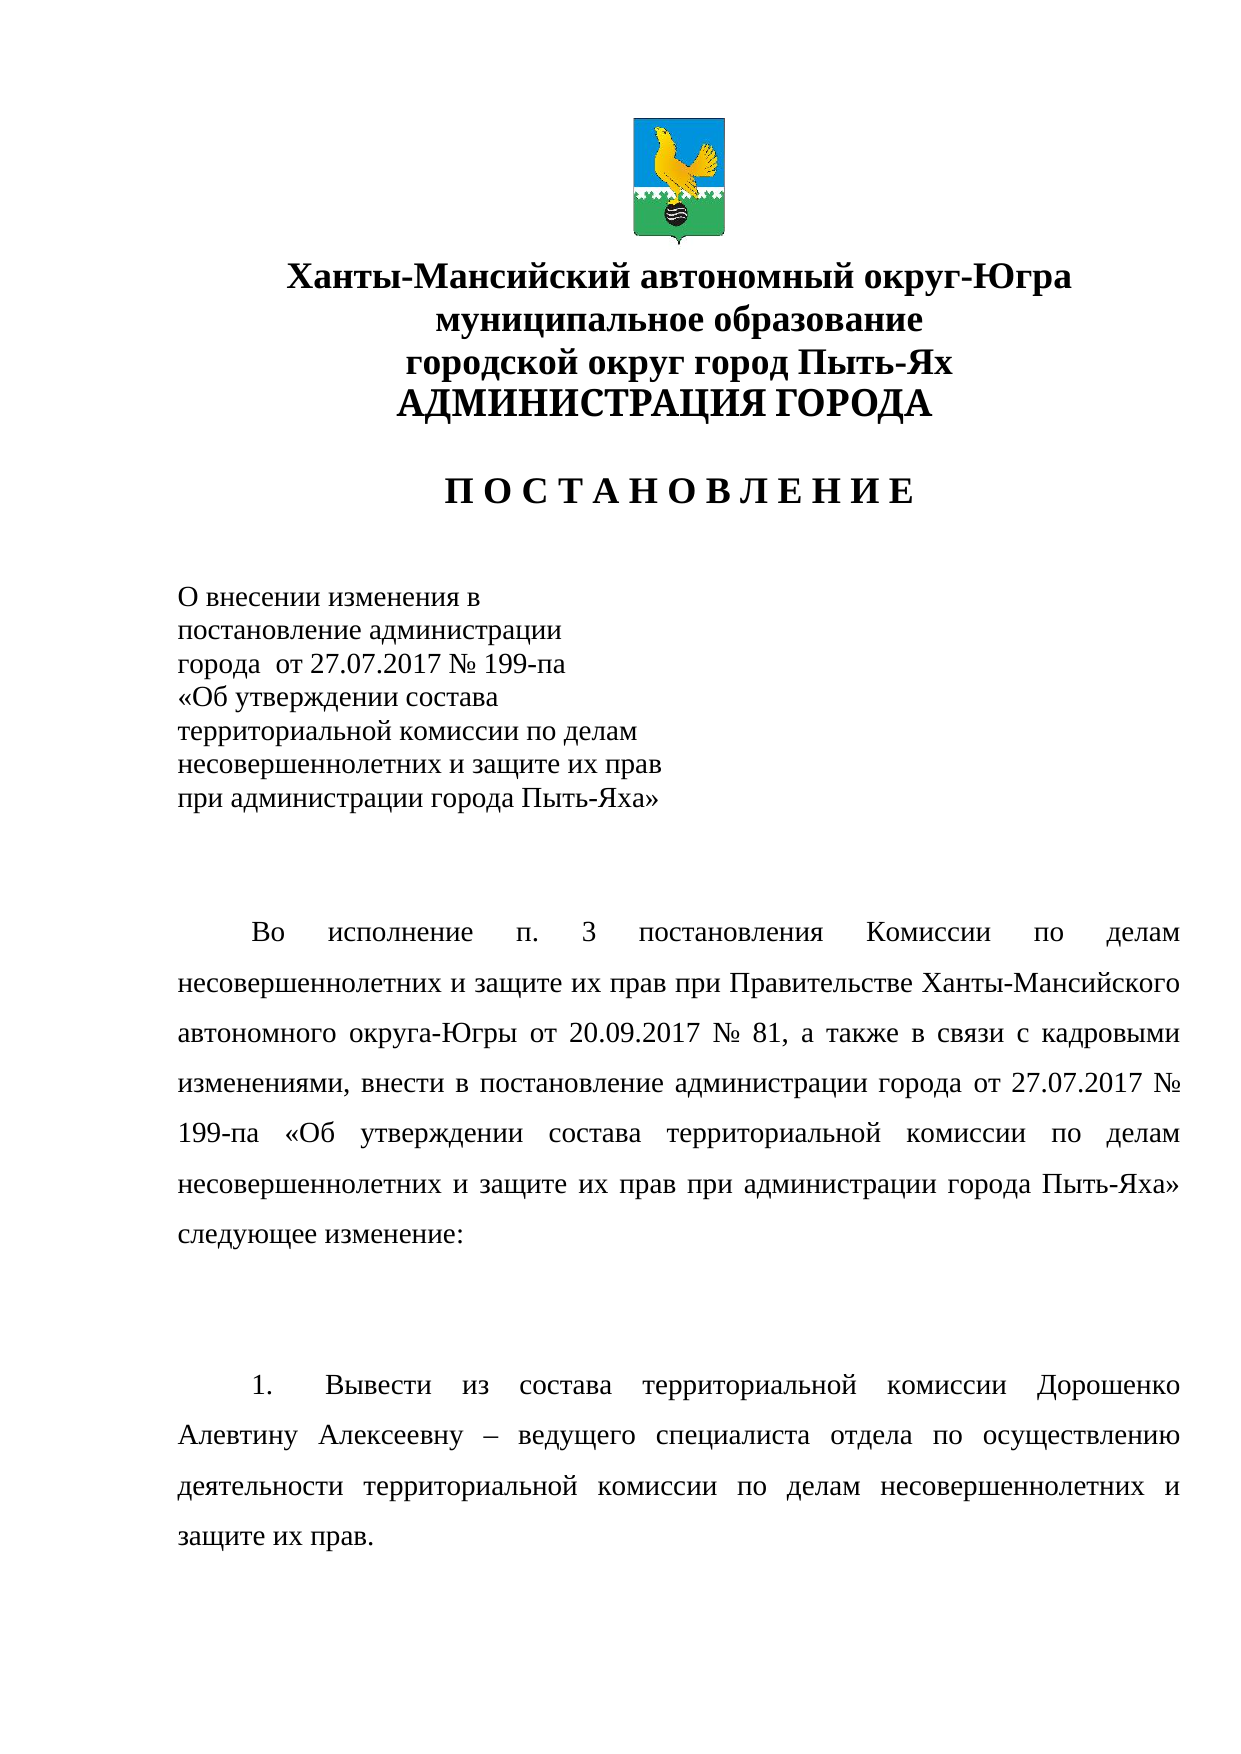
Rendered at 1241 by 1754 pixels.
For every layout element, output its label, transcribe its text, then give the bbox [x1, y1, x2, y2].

text муниципальное образование [177, 296, 1181, 339]
text постановление администрации [177, 612, 1181, 646]
text Во исполнение п. 3 постановления Комиссии по делам несовершеннолетних и защите их прав при Правительстве Ханты-Мансийского автономного округа-Югры от 20.09.2017 № 81, а также в связи с кадровыми изменениями, внести в постановление администрации города от 27.07.2017 № 199-па «Об утверждении состава территориальной комиссии по делам несовершеннолетних и защите их прав при администрации города Пыть-Яха» следующее изменение: [177, 914, 1181, 1250]
text несовершеннолетних и защите их прав [177, 747, 1181, 780]
text Ханты-Мансийский автономный округ-Югра [177, 253, 1181, 296]
subtitle АДМИНИСТРАЦИЯ ГОРОДА [177, 382, 1181, 426]
list Вывести из состава территориальной комиссии Дорошенко Алевтину Алексеевну – ведущего специалиста отдела по осуществлению деятельности территориальной комиссии по делам несовершеннолетних и защите их прав. [177, 1367, 1181, 1552]
picture [633, 118, 725, 254]
text при администрации города Пыть-Яха» [177, 780, 1181, 814]
text О внесении изменения в [177, 579, 1181, 612]
text «Об утверждении состава [177, 679, 1181, 713]
text П О С Т А Н О В Л Е Н И Е [177, 469, 1181, 512]
text города от 27.07.2017 № 199-па [177, 646, 1181, 679]
text территориальной комиссии по делам [177, 713, 1181, 747]
text городской округ город Пыть-Ях [177, 339, 1181, 382]
